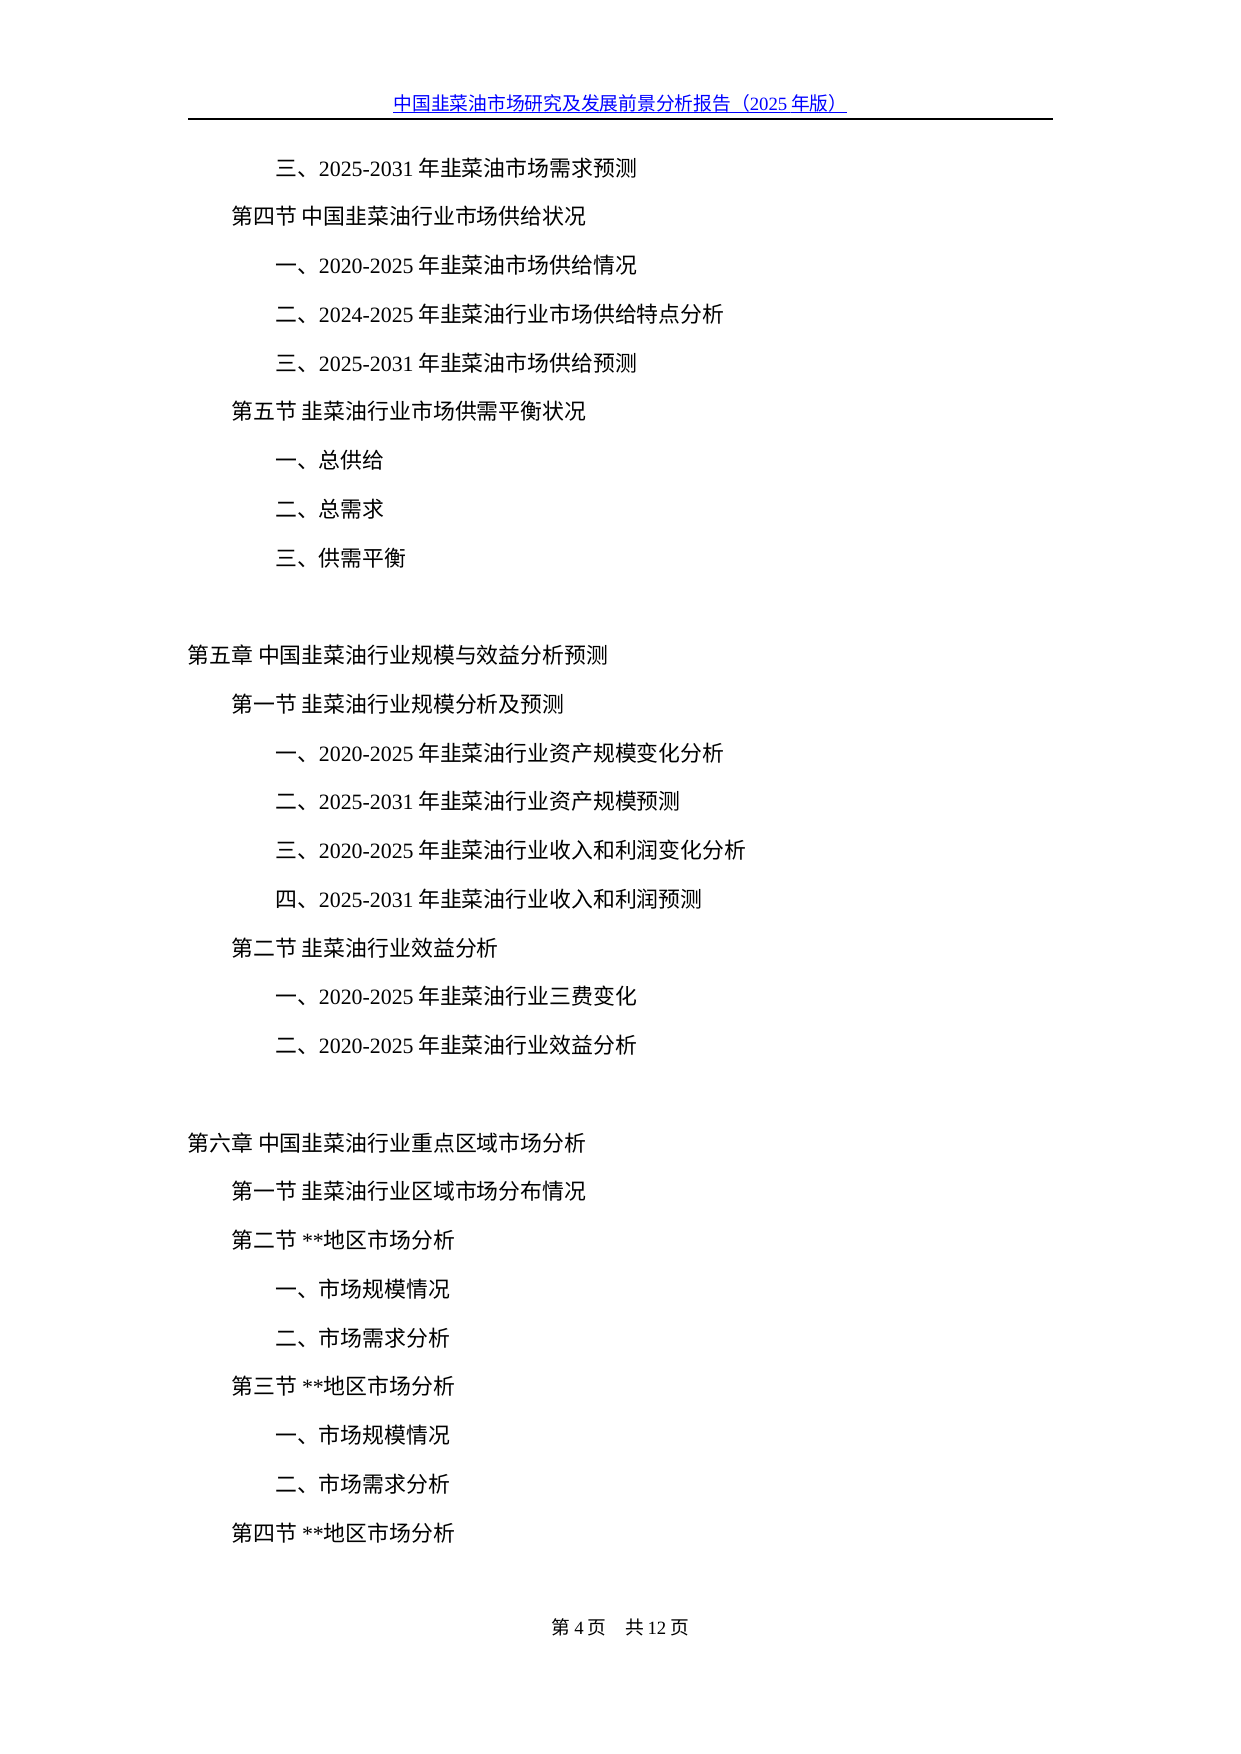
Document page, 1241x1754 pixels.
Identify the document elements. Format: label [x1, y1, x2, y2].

text [187, 150, 1053, 1548]
